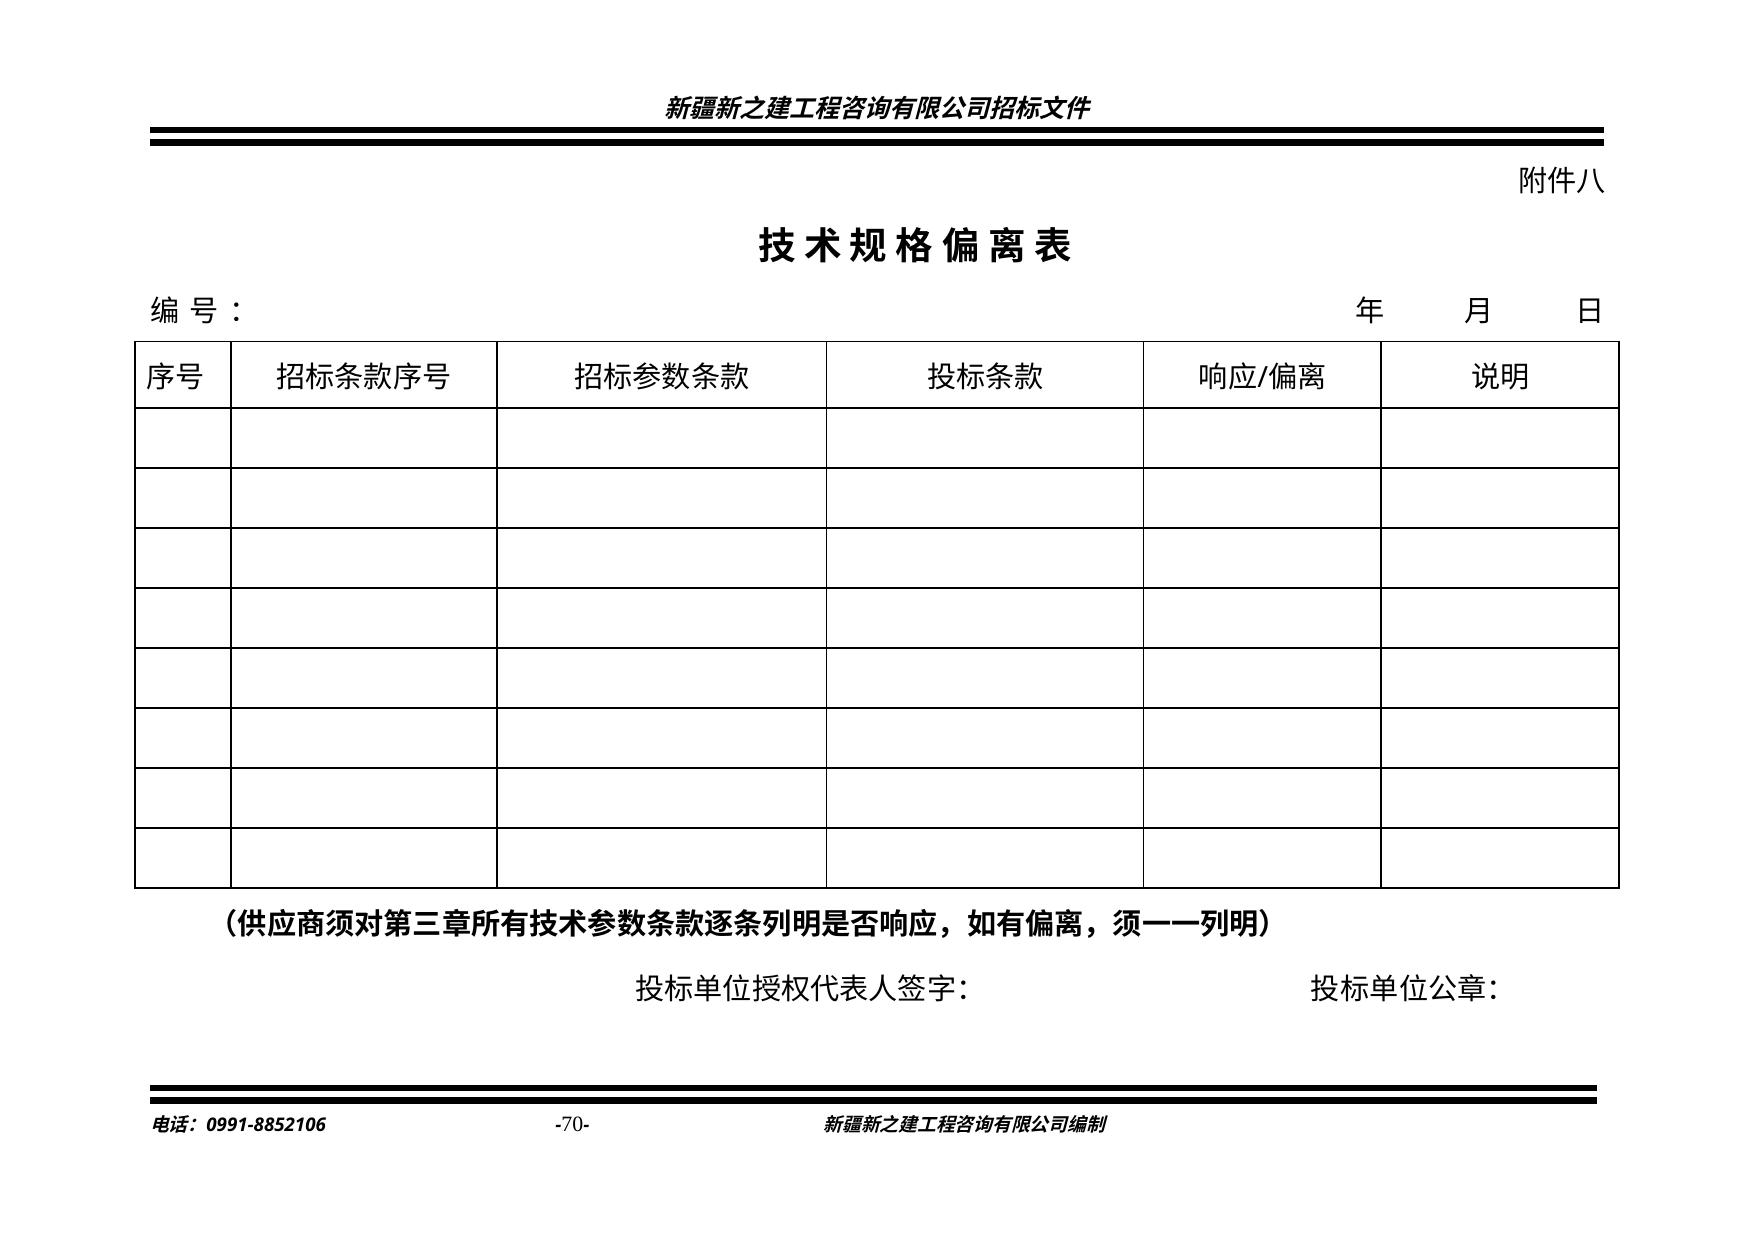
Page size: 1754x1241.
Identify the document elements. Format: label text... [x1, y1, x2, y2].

table_cell [827, 829, 1143, 887]
table_cell [498, 469, 826, 527]
table_cell [232, 469, 496, 527]
table_cell [232, 829, 496, 887]
table_cell [827, 769, 1143, 827]
table_cell [827, 409, 1143, 467]
table_cell [1382, 709, 1618, 767]
table_cell [827, 649, 1143, 707]
table_cell [136, 409, 230, 467]
table_cell [1144, 469, 1380, 527]
table_cell [136, 529, 230, 587]
table_cell [498, 649, 826, 707]
table_cell [136, 469, 230, 527]
table_cell [136, 829, 230, 887]
table_cell [232, 529, 496, 587]
table_cell [827, 469, 1143, 527]
table_cell [232, 589, 496, 647]
table_header 招标参数条款 [498, 342, 826, 407]
table_cell [1144, 589, 1380, 647]
table_header 响应/偏离 [1144, 342, 1380, 407]
table_cell [827, 709, 1143, 767]
table_cell [498, 829, 826, 887]
text （供应商须对第三章所有技术参数条款逐条列明是否响应，如有偏离，须一一列明） [150, 889, 1604, 954]
table_cell [136, 589, 230, 647]
table_cell [827, 529, 1143, 587]
table_cell [136, 769, 230, 827]
text 编号： 年 月 日 [150, 276, 1604, 341]
table_cell [232, 649, 496, 707]
table_cell [136, 709, 230, 767]
table_cell [232, 409, 496, 467]
table_cell [1382, 829, 1618, 887]
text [150, 954, 1516, 1019]
table_cell [498, 589, 826, 647]
table_cell [1144, 829, 1380, 887]
table_cell [1144, 649, 1380, 707]
table_cell [136, 649, 230, 707]
table_header 序号 [136, 342, 230, 407]
text 技 术 规 格 偏 离 表 [150, 211, 1604, 276]
table_cell [1382, 589, 1618, 647]
table_cell [1144, 709, 1380, 767]
table_cell [1144, 409, 1380, 467]
table_cell [1382, 769, 1618, 827]
table_cell [498, 409, 826, 467]
table_header 招标条款序号 [232, 342, 496, 407]
table_cell [1382, 649, 1618, 707]
table_header 投标条款 [827, 342, 1143, 407]
table_cell [1382, 469, 1618, 527]
table_header 说明 [1382, 342, 1618, 407]
table_cell [232, 709, 496, 767]
table_cell [498, 769, 826, 827]
table_cell [1382, 529, 1618, 587]
table_cell [498, 709, 826, 767]
table_cell [498, 529, 826, 587]
text 附件八 [150, 146, 1606, 211]
table_cell [1382, 409, 1618, 467]
table_cell [1144, 529, 1380, 587]
table_cell [232, 769, 496, 827]
table_cell [1144, 769, 1380, 827]
table_cell [827, 589, 1143, 647]
